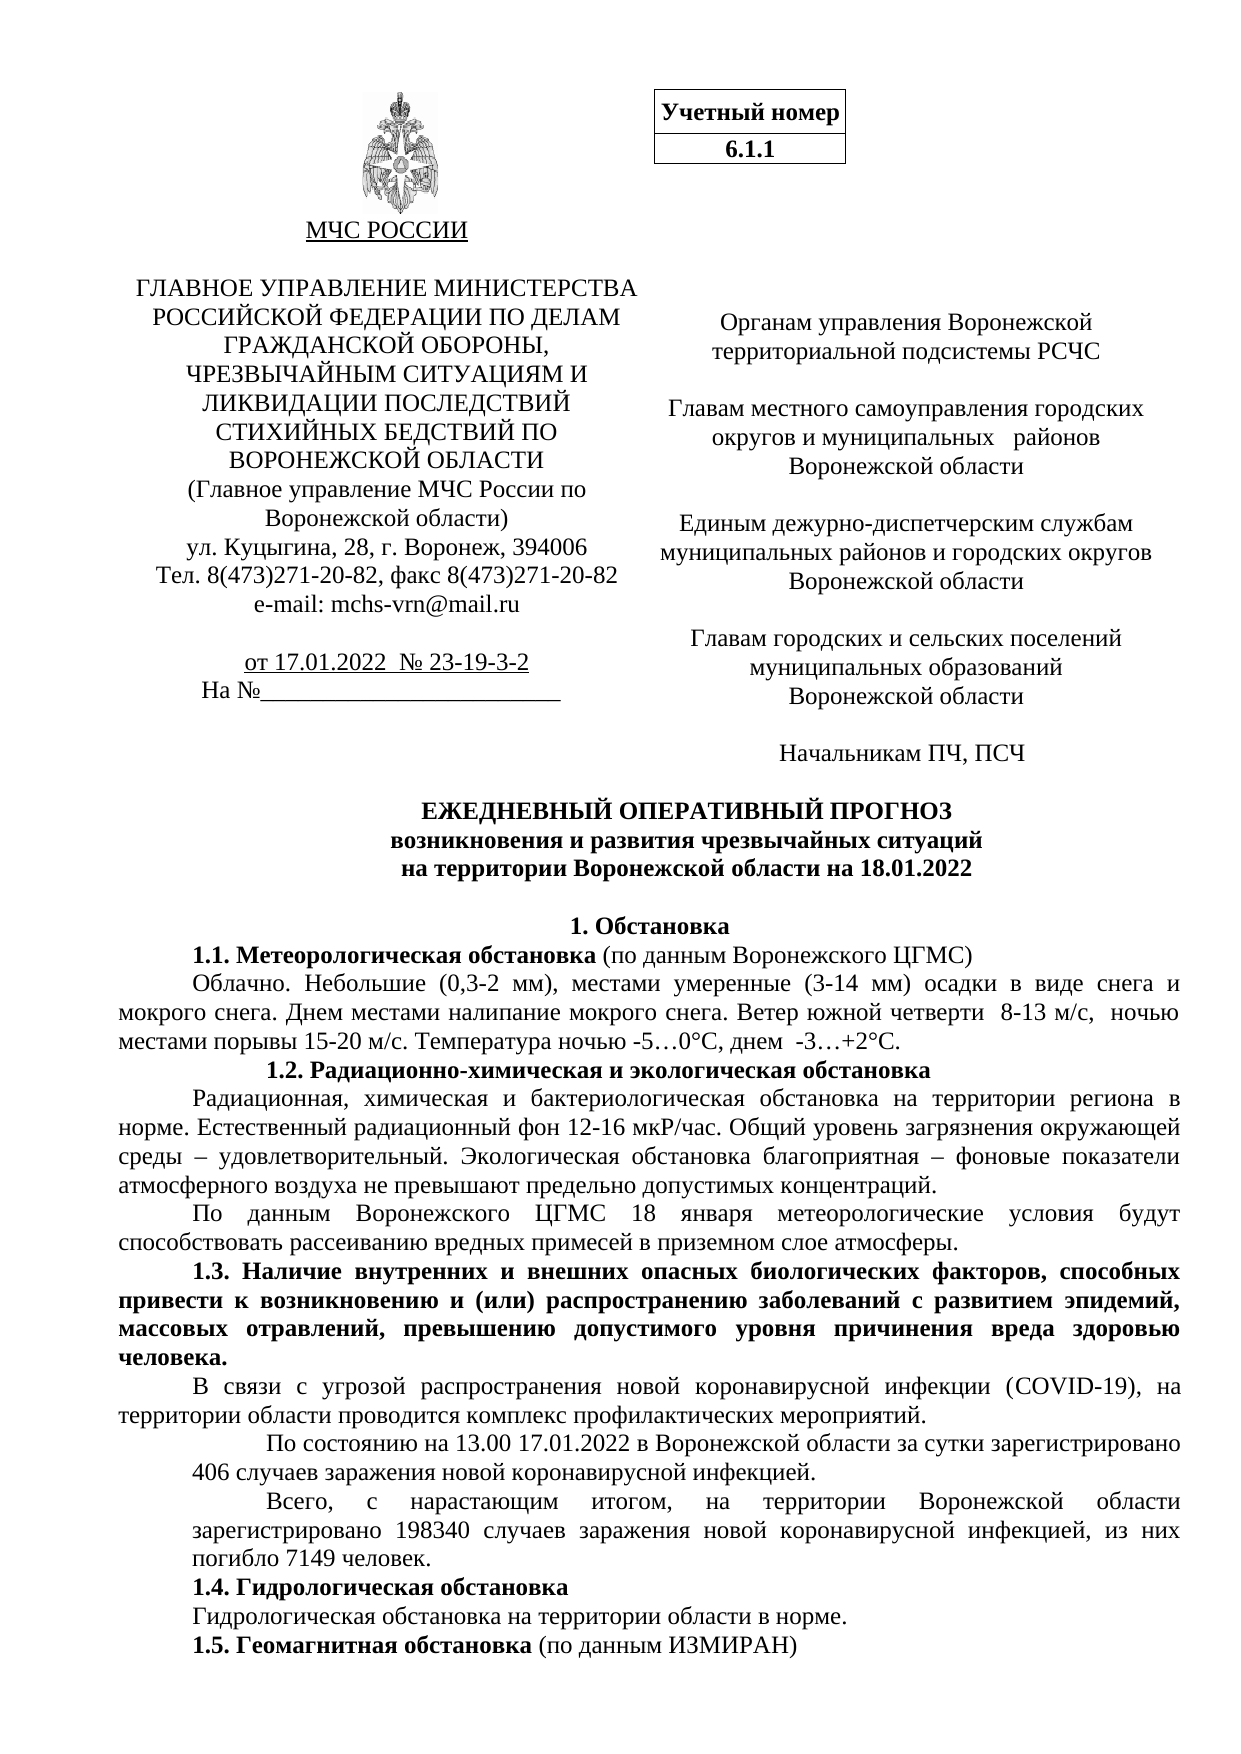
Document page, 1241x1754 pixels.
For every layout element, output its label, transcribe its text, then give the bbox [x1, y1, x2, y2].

table_header МЧС РОССИИ ГЛАВНОЕ УПРАВЛЕНИЕ МИНИСТЕРСТВА РОССИЙСКОЙ ФЕДЕРАЦИИ ПО ДЕЛАМ ГРАЖДАНСКОЙ ОБОРОНЫ, ЧРЕЗВЫЧАЙНЫМ СИТУАЦИЯМ И ЛИКВИДАЦИИ ПОСЛЕДСТВИЙ СТИХИЙНЫХ БЕДСТВИЙ ПО ВОРОНЕЖСКОЙ ОБЛАСТИ (Главное управление МЧС России по Воронежской области) ул. Куцыгина, 28, г. Воронеж, 394006 Тел. 8(473)271-20-82, факс 8(473)271-20-82 e-mail: mchs-vrn@mail.ru от 17.01.2022 № 23-19-3-2 На №________________________ [118, 89, 643, 767]
text Радиационная, химическая и бактериологическая обстановка на территории региона в норме. Естественный радиационный фон 12-16 мкР/час. Общий уровень загрязнения окружающей среды – удовлетворительный. Экологическая обстановка благоприятная – фоновые показатели атмосферного воздуха не превышают предельно допустимых концентраций. [118, 1083, 1181, 1198]
text возникновения и развития чрезвычайных ситуаций [118, 825, 1181, 853]
table_header Органам управления Воронежской территориальной подсистемы РСЧС Главам местного самоуправления городских округов и муниципальных районов Воронежской области Единым дежурно-диспетчерским службам муниципальных районов и городских округов Воронежской области Главам городских и сельских поселений муниципальных образований Воронежской области Начальникам ПЧ, ПСЧ [644, 89, 1169, 767]
text Гидрологическая обстановка на территории области в норме. [118, 1601, 1181, 1630]
text 1. Обстановка [118, 911, 1181, 940]
text 1.1. Метеорологическая обстановка (по данным Воронежского ЦГМС) [118, 940, 1181, 968]
list 1.2. Радиационно-химическая и экологическая обстановка [192, 1055, 1181, 1083]
text Облачно. Небольшие (0,3-2 мм), местами умеренные (3-14 мм) осадки в виде снега и мокрого снега. Днем местами налипание мокрого снега. Ветер южной четверти 8-13 м/с, ночью местами порывы 15-20 м/с. Температура ночью -5…0°С, днем -3…+2°С. [118, 968, 1181, 1055]
text 1.5. Геомагнитная обстановка (по данным ИЗМИРАН) [118, 1630, 1181, 1658]
list Всего, с нарастающим итогом, на территории Воронежской области зарегистрировано 198340 случаев заражения новой коронавирусной инфекцией, из них погибло 7149 человек. [192, 1486, 1181, 1572]
text на территории Воронежской области на 18.01.2022 [118, 853, 1181, 882]
text 1.3. Наличие внутренних и внешних опасных биологических факторов, способных привести к возникновению и (или) распространению заболеваний с развитием эпидемий, массовых отравлений, превышению допустимого уровня причинения вреда здоровью человека. [118, 1256, 1181, 1371]
text В связи с угрозой распространения новой коронавирусной инфекции (COVID-19), на территории области проводится комплекс профилактических мероприятий. [118, 1371, 1181, 1428]
list ЕЖЕДНЕВНЫЙ ОПЕРАТИВНЫЙ ПРОГНОЗ [118, 796, 1181, 825]
text По данным Воронежского ЦГМС 18 января метеорологические условия будут способствовать рассеиванию вредных примесей в приземном слое атмосферы. [118, 1198, 1181, 1256]
list По состоянию на 13.00 17.01.2022 в Воронежской области за сутки зарегистрировано 406 случаев заражения новой коронавирусной инфекцией. [192, 1428, 1181, 1486]
text 1.4. Гидрологическая обстановка [118, 1572, 1181, 1601]
